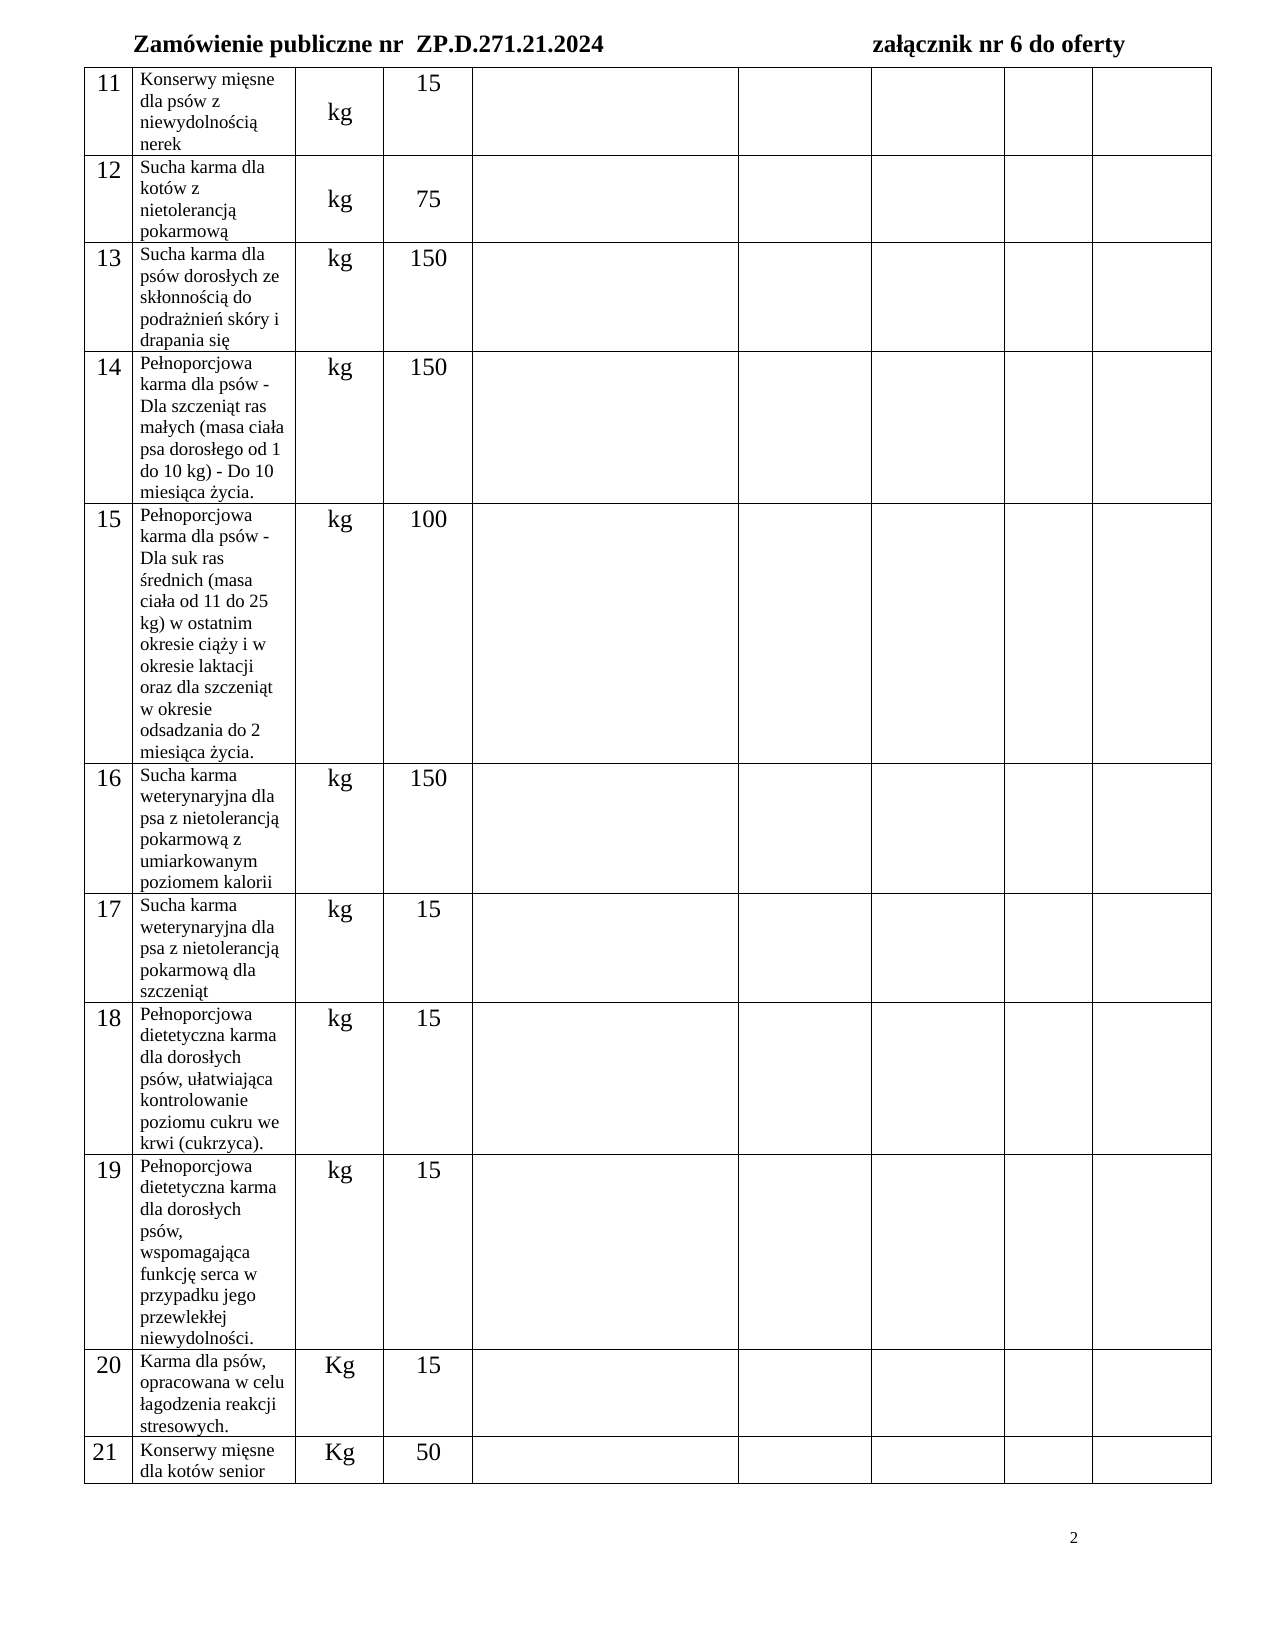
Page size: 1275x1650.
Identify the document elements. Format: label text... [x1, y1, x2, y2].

table_cell Pełnoporcjowa dietetyczna karma dla dorosłych psów, wspomagająca funkcję serca w przypadku jego przewlekłej niewydolności. [133, 1155, 295, 1349]
table_cell [1005, 243, 1092, 351]
table_cell [1005, 894, 1092, 1002]
table_cell [1005, 1437, 1092, 1483]
table_cell 19 [85, 1155, 132, 1349]
table_cell [872, 764, 1004, 893]
table_cell kg [296, 352, 383, 503]
table_cell Pełnoporcjowa karma dla psów - Dla szczeniąt ras małych (masa ciała psa dorosłego od 1 do 10 kg) - Do 10 miesiąca życia. [133, 352, 295, 503]
table_cell kg [296, 68, 383, 154]
table_cell [1093, 243, 1211, 351]
table_cell [872, 1155, 1004, 1349]
table_cell [1005, 1003, 1092, 1154]
table_cell 50 [384, 1437, 472, 1483]
table_cell 100 [384, 504, 472, 762]
table_cell 15 [85, 504, 132, 762]
table_cell [739, 1350, 871, 1436]
table_cell [872, 1437, 1004, 1483]
table_cell kg [296, 156, 383, 242]
table_cell 11 [85, 68, 132, 154]
table_cell Sucha karma dla psów dorosłych ze skłonnością do podrażnień skóry i drapania się [133, 243, 295, 351]
table_cell [739, 352, 871, 503]
table_cell [1005, 764, 1092, 893]
table_cell [1005, 68, 1092, 154]
table_cell [1093, 68, 1211, 154]
table_cell [739, 894, 871, 1002]
table_cell [1093, 1155, 1211, 1349]
table_cell [1093, 1003, 1211, 1154]
table_cell [473, 352, 738, 503]
table_cell 15 [384, 68, 472, 154]
table_cell [473, 68, 738, 154]
table_cell [1093, 352, 1211, 503]
table_cell [473, 1155, 738, 1349]
table_cell [872, 1350, 1004, 1436]
table_cell [872, 68, 1004, 154]
table_cell [739, 156, 871, 242]
table_cell [1093, 1350, 1211, 1436]
table_cell 12 [85, 156, 132, 242]
table_cell [473, 1437, 738, 1483]
table_cell Sucha karma dla kotów z nietolerancją pokarmową [133, 156, 295, 242]
table_cell kg [296, 894, 383, 1002]
table_cell [473, 243, 738, 351]
table_cell [473, 504, 738, 762]
table_cell Sucha karma weterynaryjna dla psa z nietolerancją pokarmową dla szczeniąt [133, 894, 295, 1002]
table_cell kg [296, 1155, 383, 1349]
table_cell [1093, 894, 1211, 1002]
table_cell [1005, 1155, 1092, 1349]
table_cell [739, 1155, 871, 1349]
table_cell [1093, 764, 1211, 893]
table_cell Konserwy mięsne dla kotów senior [133, 1437, 295, 1483]
table_cell [1005, 1350, 1092, 1436]
table_cell [739, 68, 871, 154]
table_cell 15 [384, 1155, 472, 1349]
table_cell [872, 894, 1004, 1002]
table_cell 14 [85, 352, 132, 503]
table_cell 75 [384, 156, 472, 242]
table_cell 150 [384, 352, 472, 503]
table_cell kg [296, 1003, 383, 1154]
table_cell kg [296, 764, 383, 893]
table_cell 13 [85, 243, 132, 351]
table_cell [739, 243, 871, 351]
table_cell 17 [85, 894, 132, 1002]
table_cell [473, 764, 738, 893]
table_cell Konserwy mięsne dla psów z niewydolnością nerek [133, 68, 295, 154]
table_cell [1005, 156, 1092, 242]
table_cell [473, 1003, 738, 1154]
table_cell Sucha karma weterynaryjna dla psa z nietolerancją pokarmową z umiarkowanym poziomem kalorii [133, 764, 295, 893]
table_cell Karma dla psów, opracowana w celu łagodzenia reakcji stresowych. [133, 1350, 295, 1436]
table_cell [1005, 352, 1092, 503]
table_cell [739, 764, 871, 893]
table_cell 150 [384, 764, 472, 893]
table_cell [739, 1437, 871, 1483]
table_cell 20 [85, 1350, 132, 1436]
table_cell [1005, 504, 1092, 762]
table_cell [872, 352, 1004, 503]
table_cell kg [296, 243, 383, 351]
table_cell [1093, 1437, 1211, 1483]
table_cell [473, 894, 738, 1002]
table_cell 15 [384, 1003, 472, 1154]
table_cell 15 [384, 1350, 472, 1436]
table_cell 150 [384, 243, 472, 351]
table_cell [1093, 504, 1211, 762]
table_cell [739, 1003, 871, 1154]
table_cell Kg [296, 1437, 383, 1483]
table_cell [872, 504, 1004, 762]
table_cell [739, 504, 871, 762]
table_cell 18 [85, 1003, 132, 1154]
table_cell Pełnoporcjowa karma dla psów - Dla suk ras średnich (masa ciała od 11 do 25 kg) w ostatnim okresie ciąży i w okresie laktacji oraz dla szczeniąt w okresie odsadzania do 2 miesiąca życia. [133, 504, 295, 762]
table_cell Kg [296, 1350, 383, 1436]
table_cell 16 [85, 764, 132, 893]
table_cell [473, 1350, 738, 1436]
table_cell 15 [384, 894, 472, 1002]
table_cell [473, 156, 738, 242]
table_cell [872, 1003, 1004, 1154]
table_cell kg [296, 504, 383, 762]
table_cell [872, 243, 1004, 351]
table_cell [872, 156, 1004, 242]
table_cell 21 [85, 1437, 132, 1483]
table_cell Pełnoporcjowa dietetyczna karma dla dorosłych psów, ułatwiająca kontrolowanie poziomu cukru we krwi (cukrzyca). [133, 1003, 295, 1154]
table_cell [1093, 156, 1211, 242]
